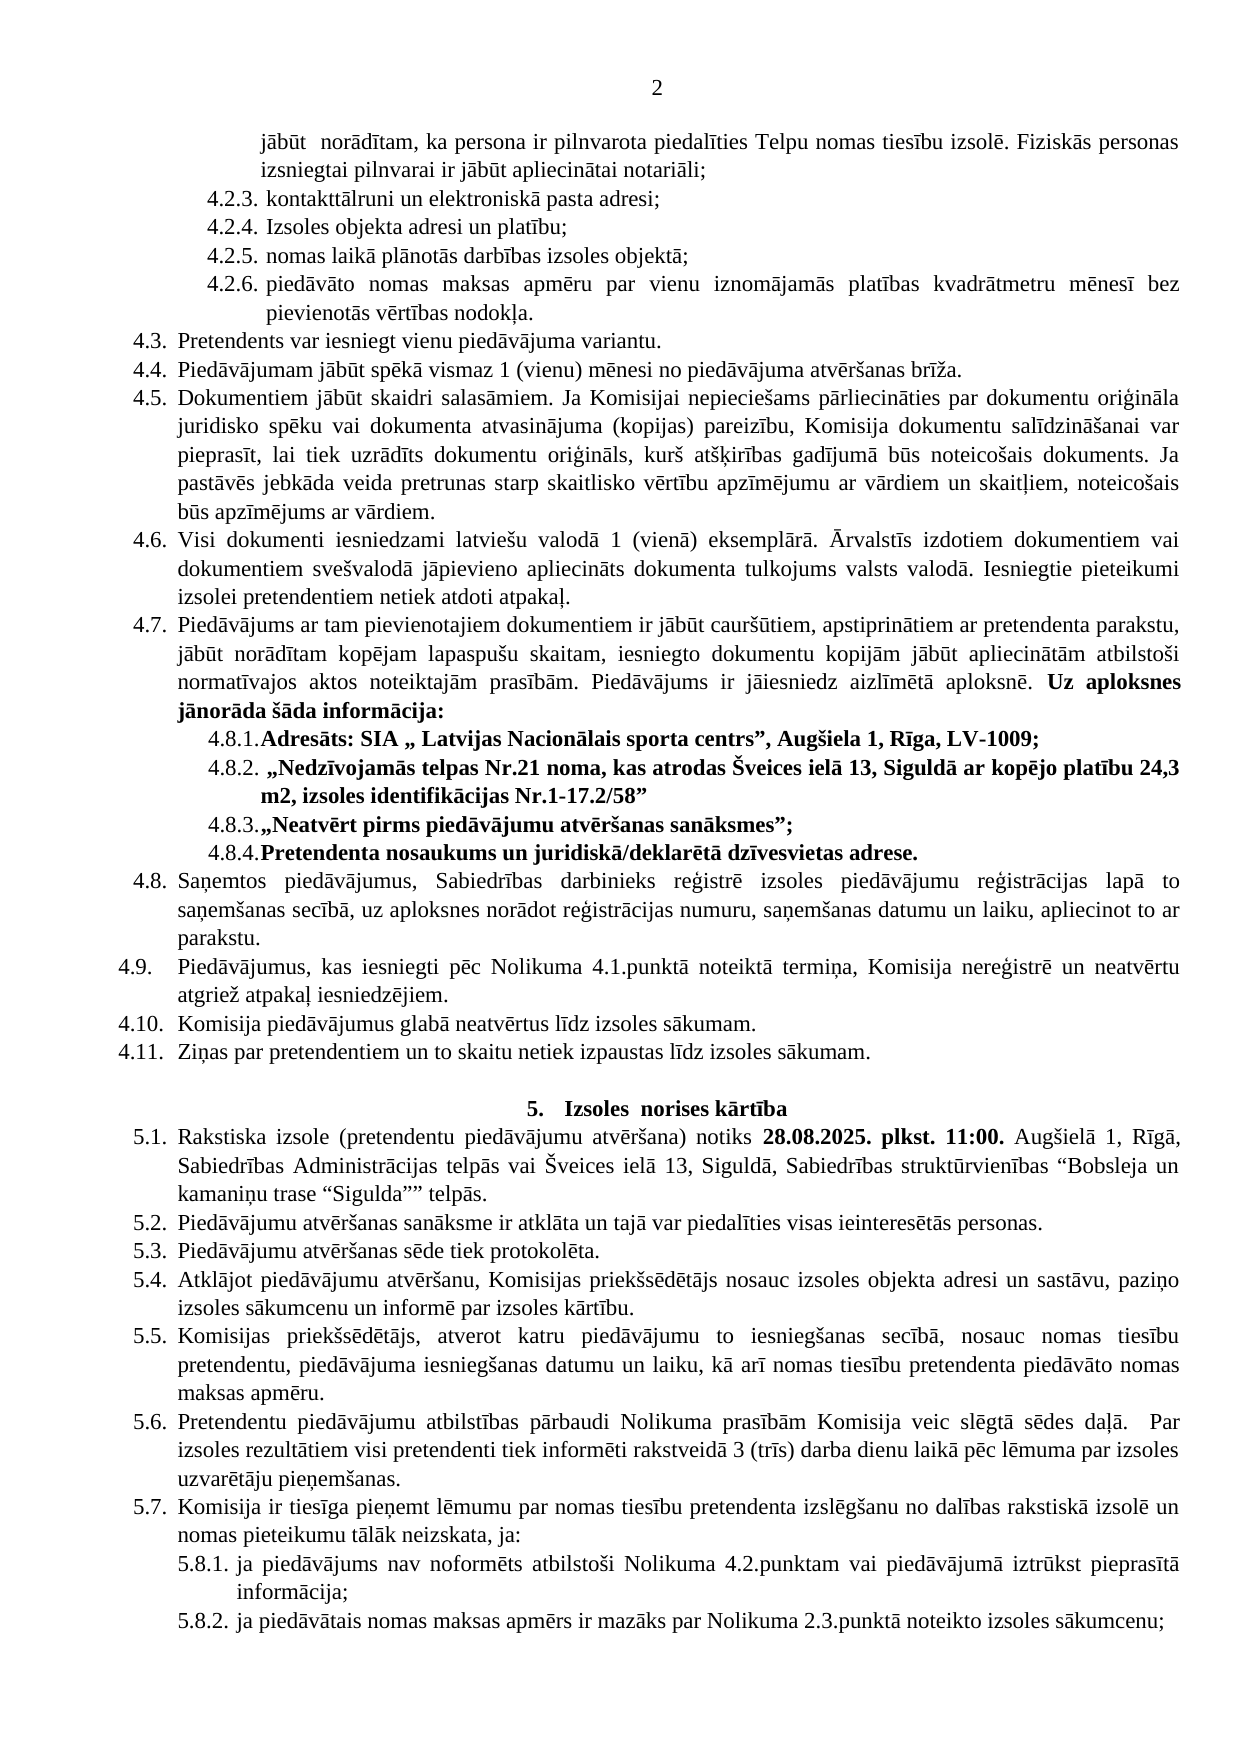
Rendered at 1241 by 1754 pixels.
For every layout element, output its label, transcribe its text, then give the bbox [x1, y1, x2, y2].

list Rakstiska izsole (pretendentu piedāvājumu atvēršana) notiks 28.08.2025. plkst. 11:00. Augšielā 1, Rīgā, Sabiedrības Administrācijas telpās vai Šveices ielā 13, Siguldā, Sabiedrības struktūrvienības “Bobsleja un kamaniņu trase “Sigulda”” telpās. [133, 1123, 1181, 1207]
list nomas laikā plānotās darbības izsoles objektā; [207, 242, 1181, 268]
list Piedāvājumam jābūt spēkā vismaz 1 (vienu) mēnesi no piedāvājuma atvēršanas brīža. [133, 356, 1181, 382]
list Piedāvājums ar tam pievienotajiem dokumentiem ir jābūt cauršūtiem, apstiprinātiem ar pretendenta parakstu, jābūt norādītam kopējam lapaspušu skaitam, iesniegto dokumentu kopijām jābūt apliecinātām atbilstoši normatīvajos aktos noteiktajām prasībām. Piedāvājums ir jāiesniedz aizlīmētā aploksnē. Uz aploksnes jānorāda šāda informācija: [133, 612, 1181, 723]
list kontakttālruni un elektroniskā pasta adresi; [207, 185, 1181, 211]
list Piedāvājumus, kas iesniegti pēc Nolikuma 4.1.punktā noteiktā termiņa, Komisija nereģistrē un neatvērtu atgriež atpakaļ iesniedzējiem. [118, 953, 1181, 1008]
list Dokumentiem jābūt skaidri salasāmiem. Ja Komisijai nepieciešams pārliecināties par dokumentu oriģināla juridisko spēku vai dokumenta atvasinājuma (kopijas) pareizību, Komisija dokumentu salīdzināšanai var pieprasīt, lai tiek uzrādīts dokumentu oriģināls, kurš atšķirības gadījumā būs noteicošais dokuments. Ja pastāvēs jebkāda veida pretrunas starp skaitlisko vērtību apzīmējumu ar vārdiem un skaitļiem, noteicošais būs apzīmējums ar vārdiem. [133, 384, 1181, 524]
list Komisijas priekšsēdētājs, atverot katru piedāvājumu to iesniegšanas secībā, nosauc nomas tiesību pretendentu, piedāvājuma iesniegšanas datumu un laiku, kā arī nomas tiesību pretendenta piedāvāto nomas maksas apmēru. [133, 1322, 1181, 1406]
list Pretendents var iesniegt vienu piedāvājuma variantu. [133, 327, 1181, 353]
list Pretendentu piedāvājumu atbilstības pārbaudi Nolikuma prasībām Komisija veic slēgtā sēdes daļā. Par izsoles rezultātiem visi pretendenti tiek informēti rakstveidā 3 (trīs) darba dienu laikā pēc lēmuma par izsoles uzvarētāju pieņemšanas. [133, 1408, 1181, 1491]
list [207, 128, 1181, 183]
list Komisija ir tiesīga pieņemt lēmumu par nomas tiesību pretendenta izslēgšanu no dalības rakstiskā izsolē un nomas pieteikumu tālāk neizskata, ja: [133, 1493, 1181, 1548]
list „Nedzīvojamās telpas Nr.21 noma, kas atrodas Šveices ielā 13, Siguldā ar kopējo platību 24,3 m2, izsoles identifikācijas Nr.1-17.2/58” [208, 754, 1181, 808]
list Komisija piedāvājumus glabā neatvērtus līdz izsoles sākumam. [118, 1010, 1181, 1036]
list Adresāts: SIA „ Latvijas Nacionālais sporta centrs”, Augšiela 1, Rīga, LV-1009; [208, 725, 1181, 752]
list ja piedāvājums nav noformēts atbilstoši Nolikuma 4.2.punktam vai piedāvājumā iztrūkst pieprasītā informācija; [177, 1550, 1181, 1605]
list ja piedāvātais nomas maksas apmērs ir mazāks par Nolikuma 2.3.punktā noteikto izsoles sākumcenu; [177, 1607, 1181, 1633]
list Visi dokumenti iesniedzami latviešu valodā 1 (vienā) eksemplārā. Ārvalstīs izdotiem dokumentiem vai dokumentiem svešvalodā jāpievieno apliecināts dokumenta tulkojums valsts valodā. Iesniegtie pieteikumi izsolei pretendentiem netiek atdoti atpakaļ. [133, 526, 1181, 609]
list „Neatvērt pirms piedāvājumu atvēršanas sanāksmes”; [208, 811, 1181, 837]
list Piedāvājumu atvēršanas sanāksme ir atklāta un tajā var piedalīties visas ieinteresētās personas. [133, 1209, 1181, 1235]
list Ziņas par pretendentiem un to skaitu netiek izpaustas līdz izsoles sākumam. [118, 1038, 1181, 1064]
list piedāvāto nomas maksas apmēru par vienu iznomājamās platības kvadrātmetru mēnesī bez pievienotās vērtības nodokļa. [207, 270, 1181, 325]
list Piedāvājumu atvēršanas sēde tiek protokolēta. [133, 1237, 1181, 1263]
list Izsoles norises kārtība [133, 1095, 1181, 1121]
list Atklājot piedāvājumu atvēršanu, Komisijas priekšsēdētājs nosauc izsoles objekta adresi un sastāvu, paziņo izsoles sākumcenu un informē par izsoles kārtību. [133, 1266, 1181, 1320]
list Izsoles objekta adresi un platību; [207, 213, 1181, 240]
list Saņemtos piedāvājumus, Sabiedrības darbinieks reģistrē izsoles piedāvājumu reģistrācijas lapā to saņemšanas secībā, uz aploksnes norādot reģistrācijas numuru, saņemšanas datumu un laiku, apliecinot to ar parakstu. [133, 867, 1181, 951]
list Pretendenta nosaukums un juridiskā/deklarētā dzīvesvietas adrese. [208, 839, 1181, 865]
